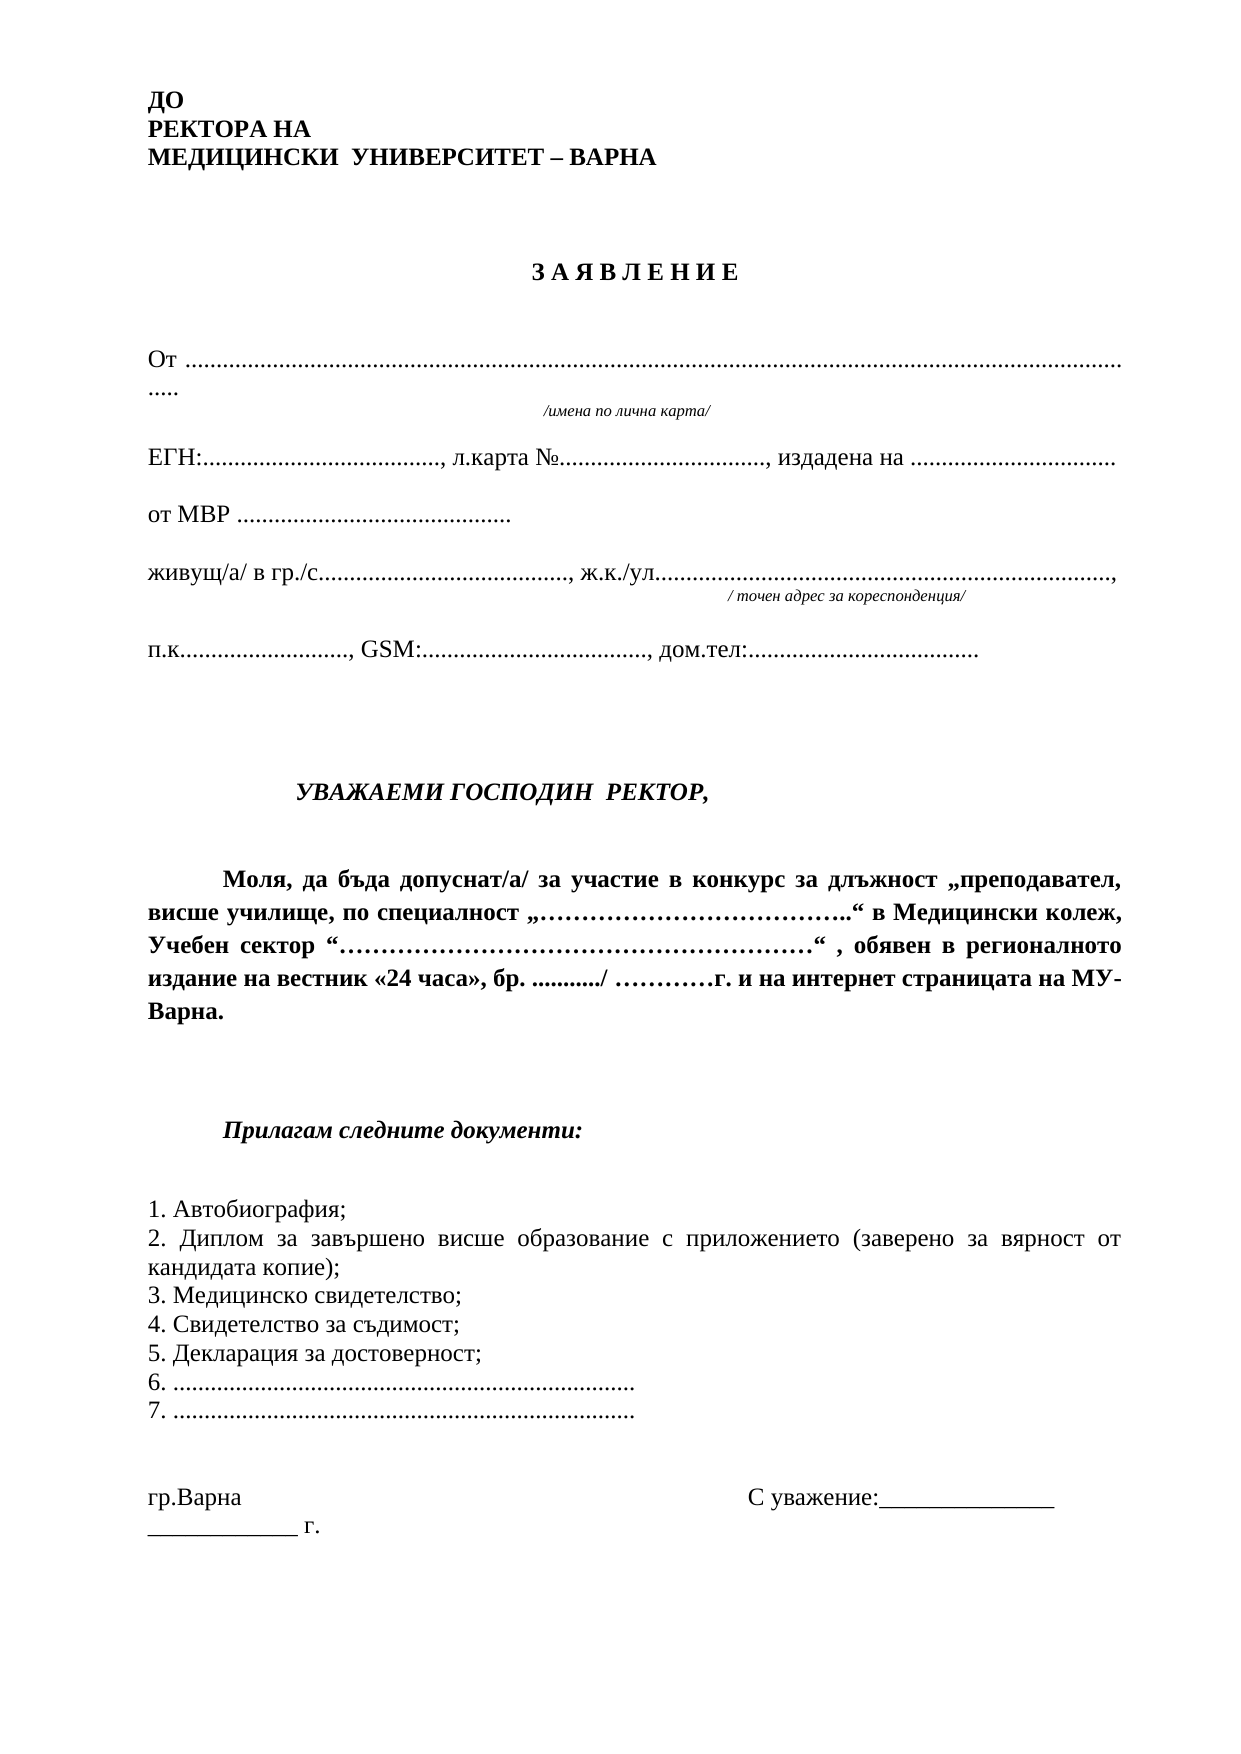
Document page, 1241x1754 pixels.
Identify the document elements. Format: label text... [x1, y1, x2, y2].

text п.к..........................., GSM:...................................., дом.тел:..................................... [148, 634, 1122, 662]
text гр.Варна С уважение:______________ [148, 1482, 1122, 1510]
text от МВР ............................................ [148, 499, 1122, 528]
text 2. Диплом за завършено висше образование с приложението (заверено за вярност от кандидата копие); [148, 1223, 1122, 1280]
text ____________ г. [148, 1510, 1122, 1539]
text ЕГН:......................................, л.карта №................................., издадена на ................................. [148, 442, 1122, 471]
text 6. .......................................................................... [148, 1367, 1122, 1395]
text 3. Медицинско свидетелство; [148, 1280, 1122, 1309]
text Прилагам следните документи: [148, 1115, 1122, 1144]
text З А Я В Л Е Н И Е [148, 257, 1122, 286]
text 5. Декларация за достоверност; [148, 1338, 1122, 1367]
text ДО [148, 85, 1122, 114]
text /имена по лична карта/ [148, 401, 1122, 420]
text 4. Свидетелство за съдимост; [148, 1309, 1122, 1338]
text живущ/а/ в гр./с........................................, ж.к./ул........................................................................., [148, 557, 1122, 586]
text / точен адрес за кореспонденция/ [148, 586, 1122, 605]
text 7. .......................................................................... [148, 1395, 1122, 1424]
text РЕКТОРА НА [148, 114, 1122, 142]
text От ........................................................................................................................................................... [148, 344, 1122, 401]
text УВАЖАЕМИ ГОСПОДИН РЕКТОР, [221, 777, 1122, 806]
text МЕДИЦИНСКИ УНИВЕРСИТЕТ – ВАРНА [148, 142, 1122, 171]
text 1. Автобиография; [148, 1194, 1122, 1223]
text Моля, да бъда допуснат/а/ за участие в конкурс за длъжност „преподавател, висше училище, по специалност „………………………………..“ в Медицински колеж, Учебен сектор “…………………………………………………“ , обявен в регионалното издание на вестник «24 часа», бр. .........../ …………г. и на интернет страницата на МУ-Варна. [148, 864, 1122, 1024]
